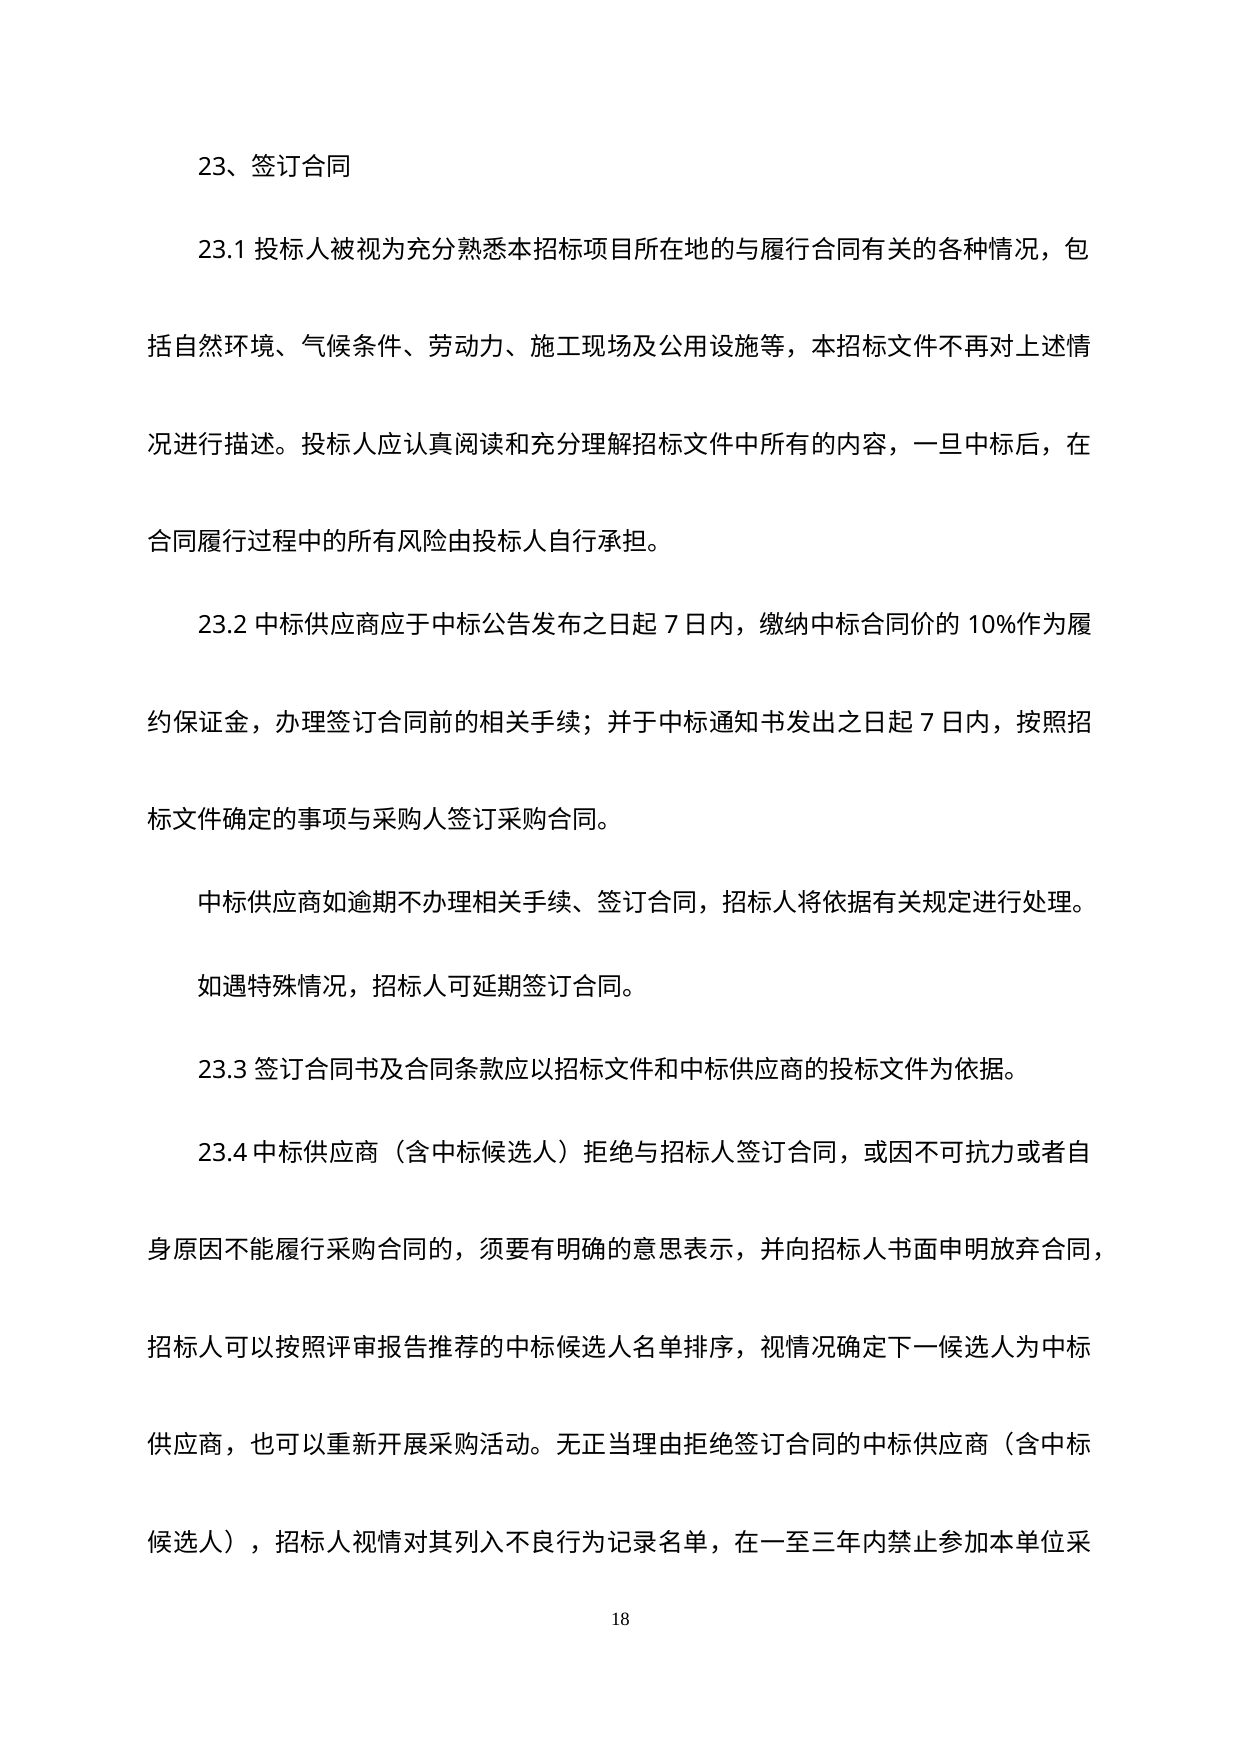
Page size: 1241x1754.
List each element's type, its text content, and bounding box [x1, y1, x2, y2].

text 如遇特殊情况，招标人可延期签订合同。 [148, 952, 1092, 1017]
text 中标供应商如逾期不办理相关手续、签订合同，招标人将依据有关规定进行处理。 [148, 868, 1092, 933]
text 23.1 投标人被视为充分熟悉本招标项目所在地的与履行合同有关的各种情况，包括自然环境、气候条件、劳动力、施工现场及公用设施等，本招标文件不再对上述情况进行描述。投标人应认真阅读和充分理解招标文件中所有的内容，一旦中标后，在合同履行过程中的所有风险由投标人自行承担。 [148, 215, 1092, 572]
text 23、签订合同 [148, 132, 1092, 197]
text 23.3 签订合同书及合同条款应以招标文件和中标供应商的投标文件为依据。 [148, 1035, 1092, 1100]
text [148, 1118, 1092, 1573]
text 23.2 中标供应商应于中标公告发布之日起7日内，缴纳中标合同价的10%作为履约保证金，办理签订合同前的相关手续；并于中标通知书发出之日起7日内，按照招标文件确定的事项与采购人签订采购合同。 [148, 590, 1092, 850]
